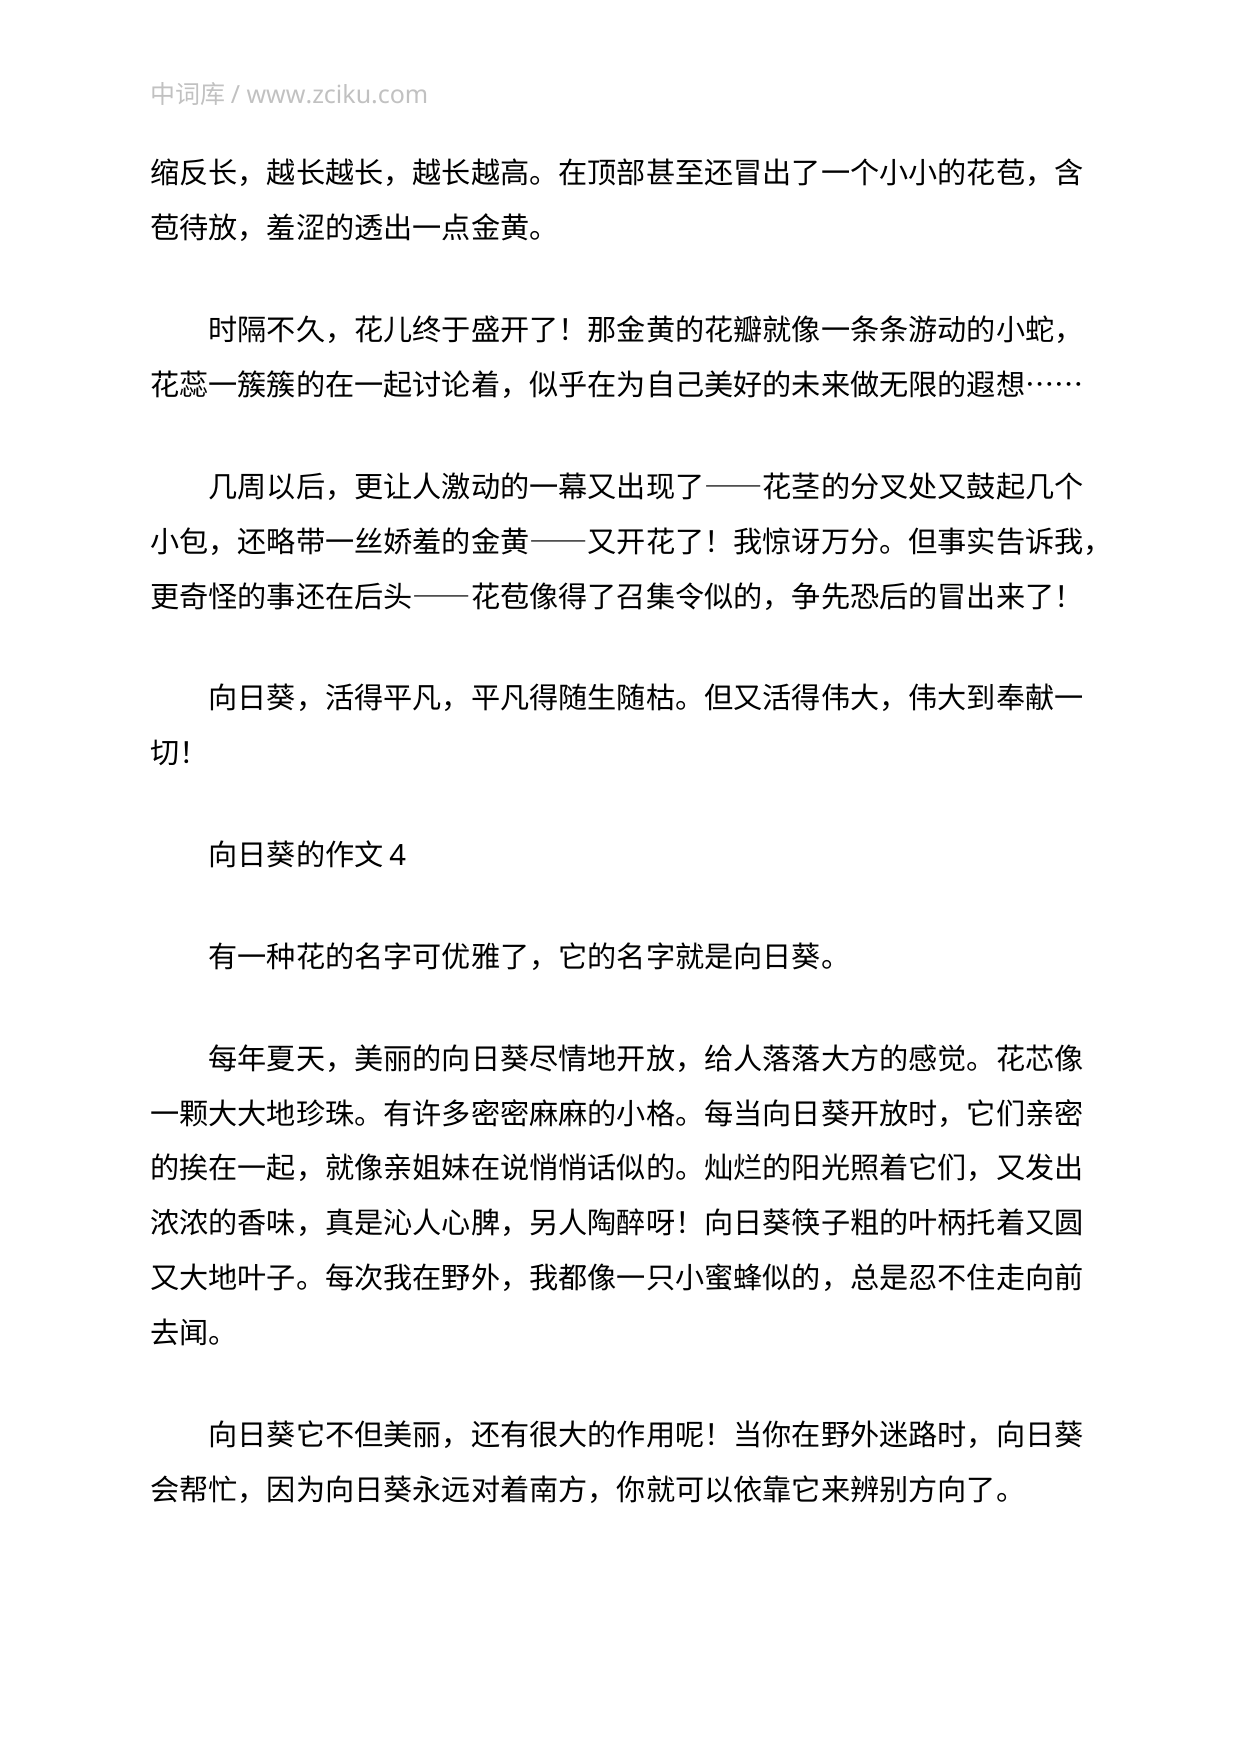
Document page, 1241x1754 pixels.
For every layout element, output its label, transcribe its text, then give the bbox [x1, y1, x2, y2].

text 时隔不久，花儿终于盛开了！那金黄的花瓣就像一条条游动的小蛇，花蕊一簇簇的在一起讨论着，似乎在为自己美好的未来做无限的遐想…… [150, 307, 1090, 404]
text 几周以后，更让人激动的一幕又出现了——花茎的分叉处又鼓起几个小包，还略带一丝娇羞的金黄——又开花了！我惊讶万分。但事实告诉我，更奇怪的事还在后头——花苞像得了召集令似的，争先恐后的冒出来了！ [150, 463, 1090, 615]
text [150, 150, 1090, 247]
text 有一种花的名字可优雅了，它的名字就是向日葵。 [150, 933, 1090, 976]
text 每年夏天，美丽的向日葵尽情地开放，给人落落大方的感觉。花芯像一颗大大地珍珠。有许多密密麻麻的小格。每当向日葵开放时，它们亲密的挨在一起，就像亲姐妹在说悄悄话似的。灿烂的阳光照着它们，又发出浓浓的香味，真是沁人心脾，另人陶醉呀！向日葵筷子粗的叶柄托着又圆又大地叶子。每次我在野外，我都像一只小蜜蜂似的，总是忍不住走向前去闻。 [150, 1035, 1090, 1352]
text 向日葵，活得平凡，平凡得随生随枯。但又活得伟大，伟大到奉献一切！ [150, 675, 1090, 772]
text 向日葵它不但美丽，还有很大的作用呢！当你在野外迷路时，向日葵会帮忙，因为向日葵永远对着南方，你就可以依靠它来辨别方向了。 [150, 1412, 1090, 1509]
text 向日葵的作文4 [150, 832, 1090, 874]
